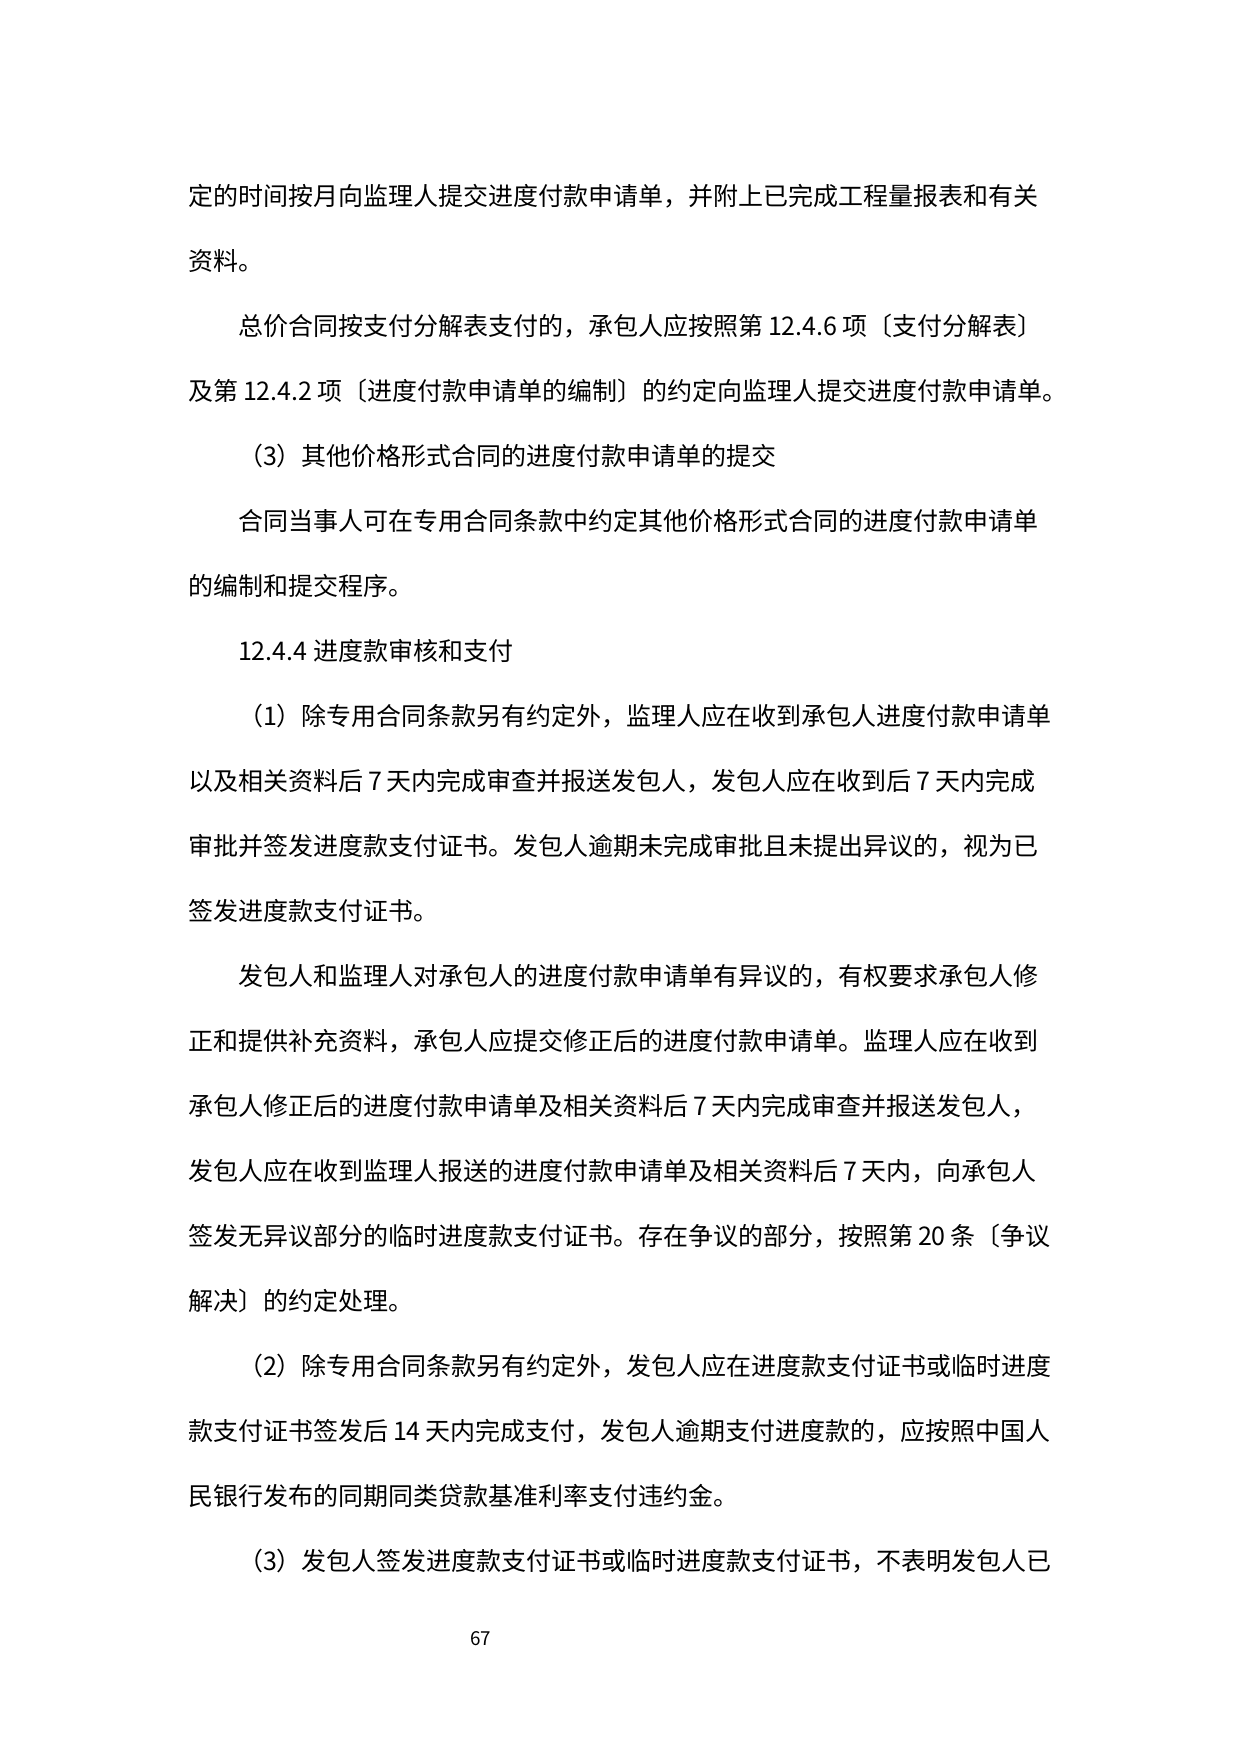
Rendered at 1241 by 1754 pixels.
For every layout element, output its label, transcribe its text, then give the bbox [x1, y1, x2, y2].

text （3）其他价格形式合同的进度付款申请单的提交 [188, 422, 1052, 487]
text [188, 1527, 1052, 1592]
text （2）除专用合同条款另有约定外，发包人应在进度款支付证书或临时进度款支付证书签发后14天内完成支付，发包人逾期支付进度款的，应按照中国人民银行发布的同期同类贷款基准利率支付违约金。 [188, 1332, 1052, 1527]
text 总价合同按支付分解表支付的，承包人应按照第12.4.6项〔支付分解表〕及第12.4.2项〔进度付款申请单的编制〕的约定向监理人提交进度付款申请单。 [188, 292, 1052, 422]
text 合同当事人可在专用合同条款中约定其他价格形式合同的进度付款申请单的编制和提交程序。 [188, 487, 1052, 617]
text 12.4.4 进度款审核和支付 [188, 617, 1052, 682]
text （1）除专用合同条款另有约定外，监理人应在收到承包人进度付款申请单以及相关资料后7天内完成审查并报送发包人，发包人应在收到后7天内完成审批并签发进度款支付证书。发包人逾期未完成审批且未提出异议的，视为已签发进度款支付证书。 [188, 682, 1052, 942]
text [188, 162, 1052, 292]
text 发包人和监理人对承包人的进度付款申请单有异议的，有权要求承包人修正和提供补充资料，承包人应提交修正后的进度付款申请单。监理人应在收到承包人修正后的进度付款申请单及相关资料后7天内完成审查并报送发包人，发包人应在收到监理人报送的进度付款申请单及相关资料后7天内，向承包人签发无异议部分的临时进度款支付证书。存在争议的部分，按照第20条〔争议解决〕的约定处理。 [188, 942, 1052, 1332]
